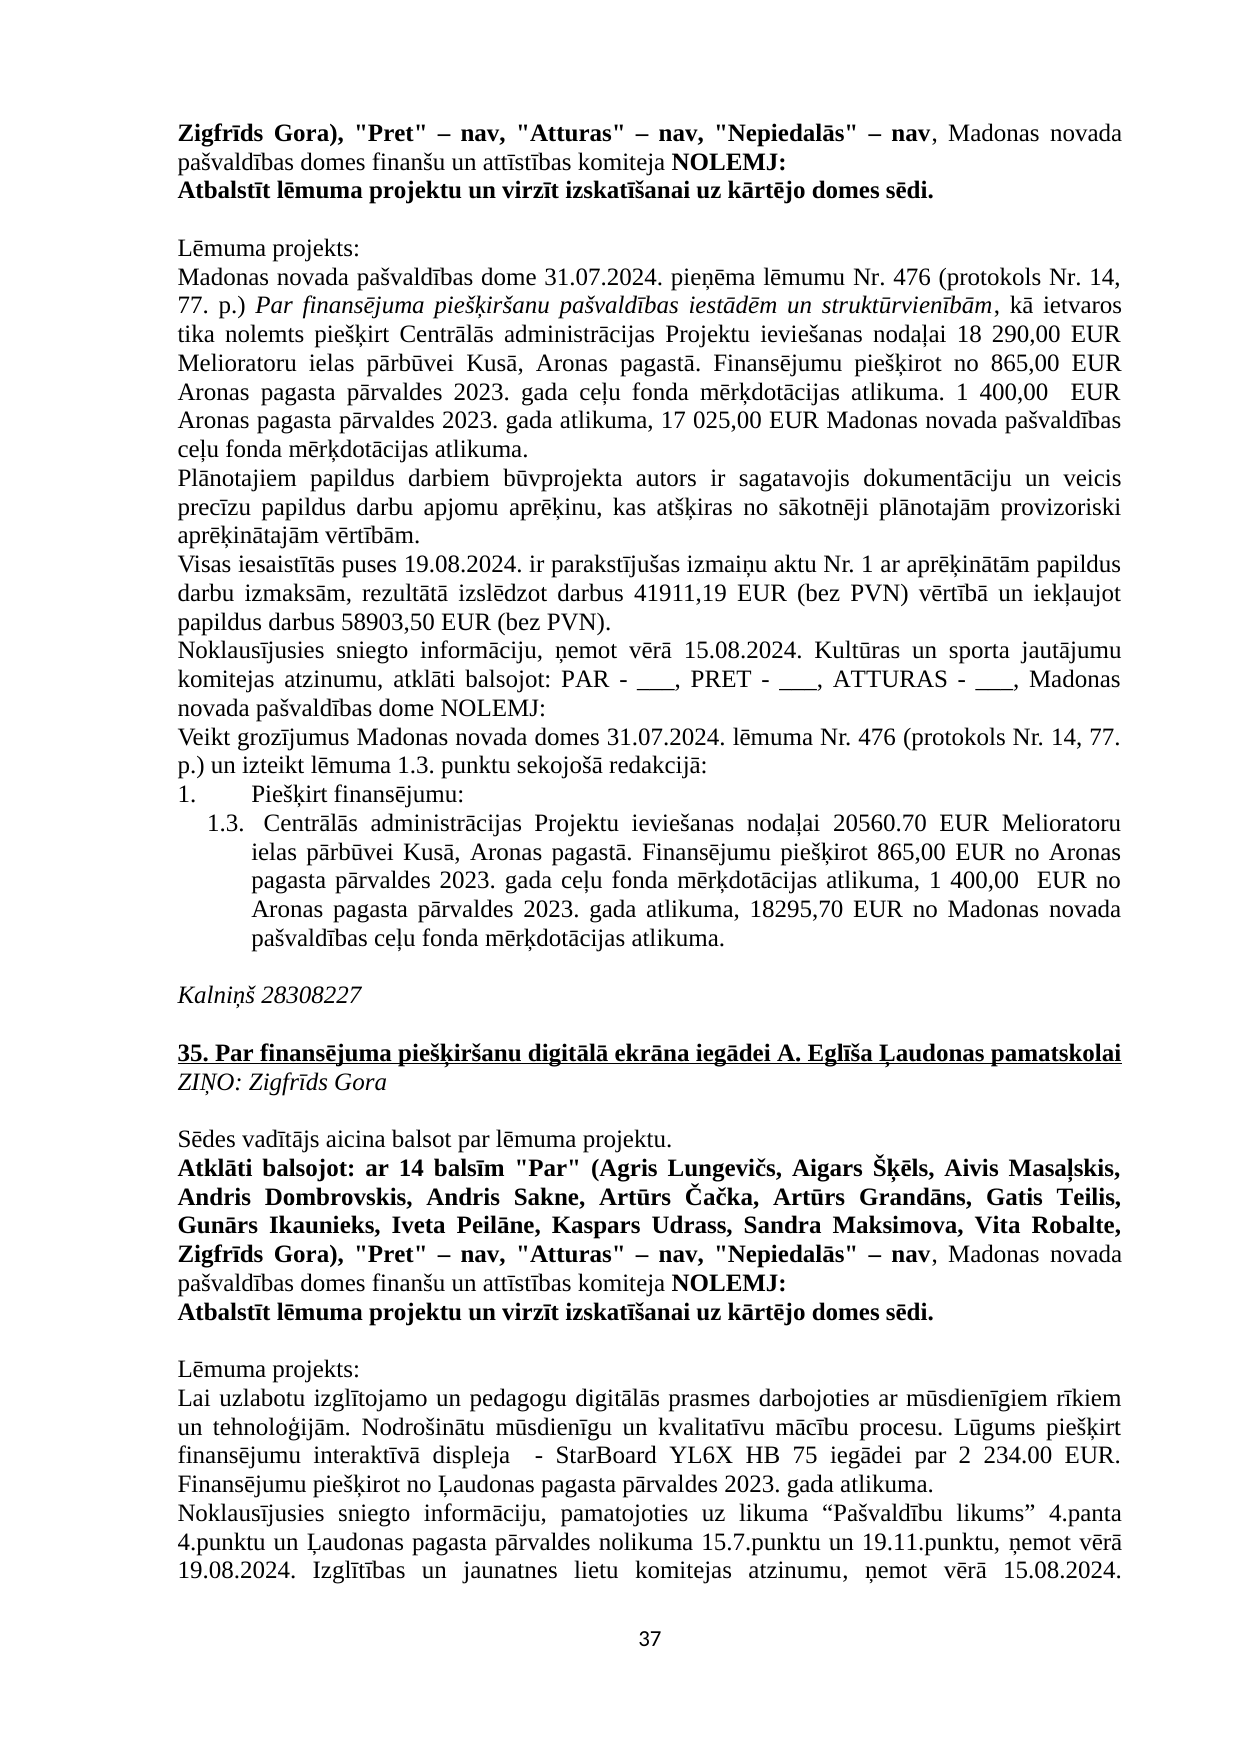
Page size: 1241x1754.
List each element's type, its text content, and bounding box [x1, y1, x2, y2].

text Plānotajiem papildus darbiem būvprojekta autors ir sagatavojis dokumentāciju un veicis precīzu papildus darbu apjomu aprēķinu, kas atšķiras no sākotnēji plānotajām provizoriski aprēķinātajām vērtībām. [177, 463, 1122, 549]
text Visas iesaistītās puses 19.08.2024. ir parakstījušas izmaiņu aktu Nr. 1 ar aprēķinātām papildus darbu izmaksām, rezultātā izslēdzot darbus 41911,19 EUR (bez PVN) vērtībā un iekļaujot papildus darbus 58903,50 EUR (bez PVN). [177, 549, 1122, 636]
text Kalniņš 28308227 [177, 981, 1122, 1009]
text Veikt grozījumus Madonas novada domes 31.07.2024. lēmuma Nr. 476 (protokols Nr. 14, 77. p.) un izteikt lēmuma 1.3. punktu sekojošā redakcijā: [177, 722, 1122, 779]
text ZIŅO: Zigfrīds Gora [177, 1067, 1122, 1096]
list Piešķirt finansējumu: [177, 779, 1122, 808]
text 35. Par finansējuma piešķiršanu digitālā ekrāna iegādei A. Eglīša Ļaudonas pamatskolai [177, 1038, 1122, 1063]
text Lai uzlabotu izglītojamo un pedagogu digitālās prasmes darbojoties ar mūsdienīgiem rīkiem un tehnoloģijām. Nodrošinātu mūsdienīgu un kvalitatīvu mācību procesu. Lūgums piešķirt finansējumu interaktīvā displeja - StarBoard YL6X HB 75 iegādei par 2 234.00 EUR. Finansējumu piešķirot no Ļaudonas pagasta pārvaldes 2023. gada atlikuma. [177, 1383, 1122, 1498]
text Sēdes vadītājs aicina balsot par lēmuma projektu. [177, 1124, 1122, 1153]
text Lēmuma projekts: [177, 1354, 1122, 1383]
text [177, 118, 1122, 176]
text Noklausījusies sniegto informāciju, ņemot vērā 15.08.2024. Kultūras un sporta jautājumu komitejas atzinumu, atklāti balsojot: PAR - ___, PRET - ___, ATTURAS - ___, Madonas novada pašvaldības dome NOLEMJ: [177, 636, 1122, 722]
text Madonas novada pašvaldības dome 31.07.2024. pieņēma lēmumu Nr. 476 (protokols Nr. 14, 77. p.) Par finansējuma piešķiršanu pašvaldības iestādēm un struktūrvienībām, kā ietvaros tika nolemts piešķirt Centrālās administrācijas Projektu ieviešanas nodaļai 18 290,00 EUR Melioratoru ielas pārbūvei Kusā, Aronas pagastā. Finansējumu piešķirot no 865,00 EUR Aronas pagasta pārvaldes 2023. gada ceļu fonda mērķdotācijas atlikuma. 1 400,00 EUR Aronas pagasta pārvaldes 2023. gada atlikuma, 17 025,00 EUR Madonas novada pašvaldības ceļu fonda mērķdotācijas atlikuma. [177, 262, 1122, 463]
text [177, 1498, 1122, 1584]
text Atbalstīt lēmuma projektu un virzīt izskatīšanai uz kārtējo domes sēdi. [177, 176, 1122, 204]
text Lēmuma projekts: [177, 233, 1122, 262]
list Centrālās administrācijas Projektu ieviešanas nodaļai 20560.70 EUR Melioratoru ielas pārbūvei Kusā, Aronas pagastā. Finansējumu piešķirot 865,00 EUR no Aronas pagasta pārvaldes 2023. gada ceļu fonda mērķdotācijas atlikuma, 1 400,00 EUR no Aronas pagasta pārvaldes 2023. gada atlikuma, 18295,70 EUR no Madonas novada pašvaldības ceļu fonda mērķdotācijas atlikuma. [207, 808, 1122, 952]
text Atbalstīt lēmuma projektu un virzīt izskatīšanai uz kārtējo domes sēdi. [177, 1297, 1122, 1326]
